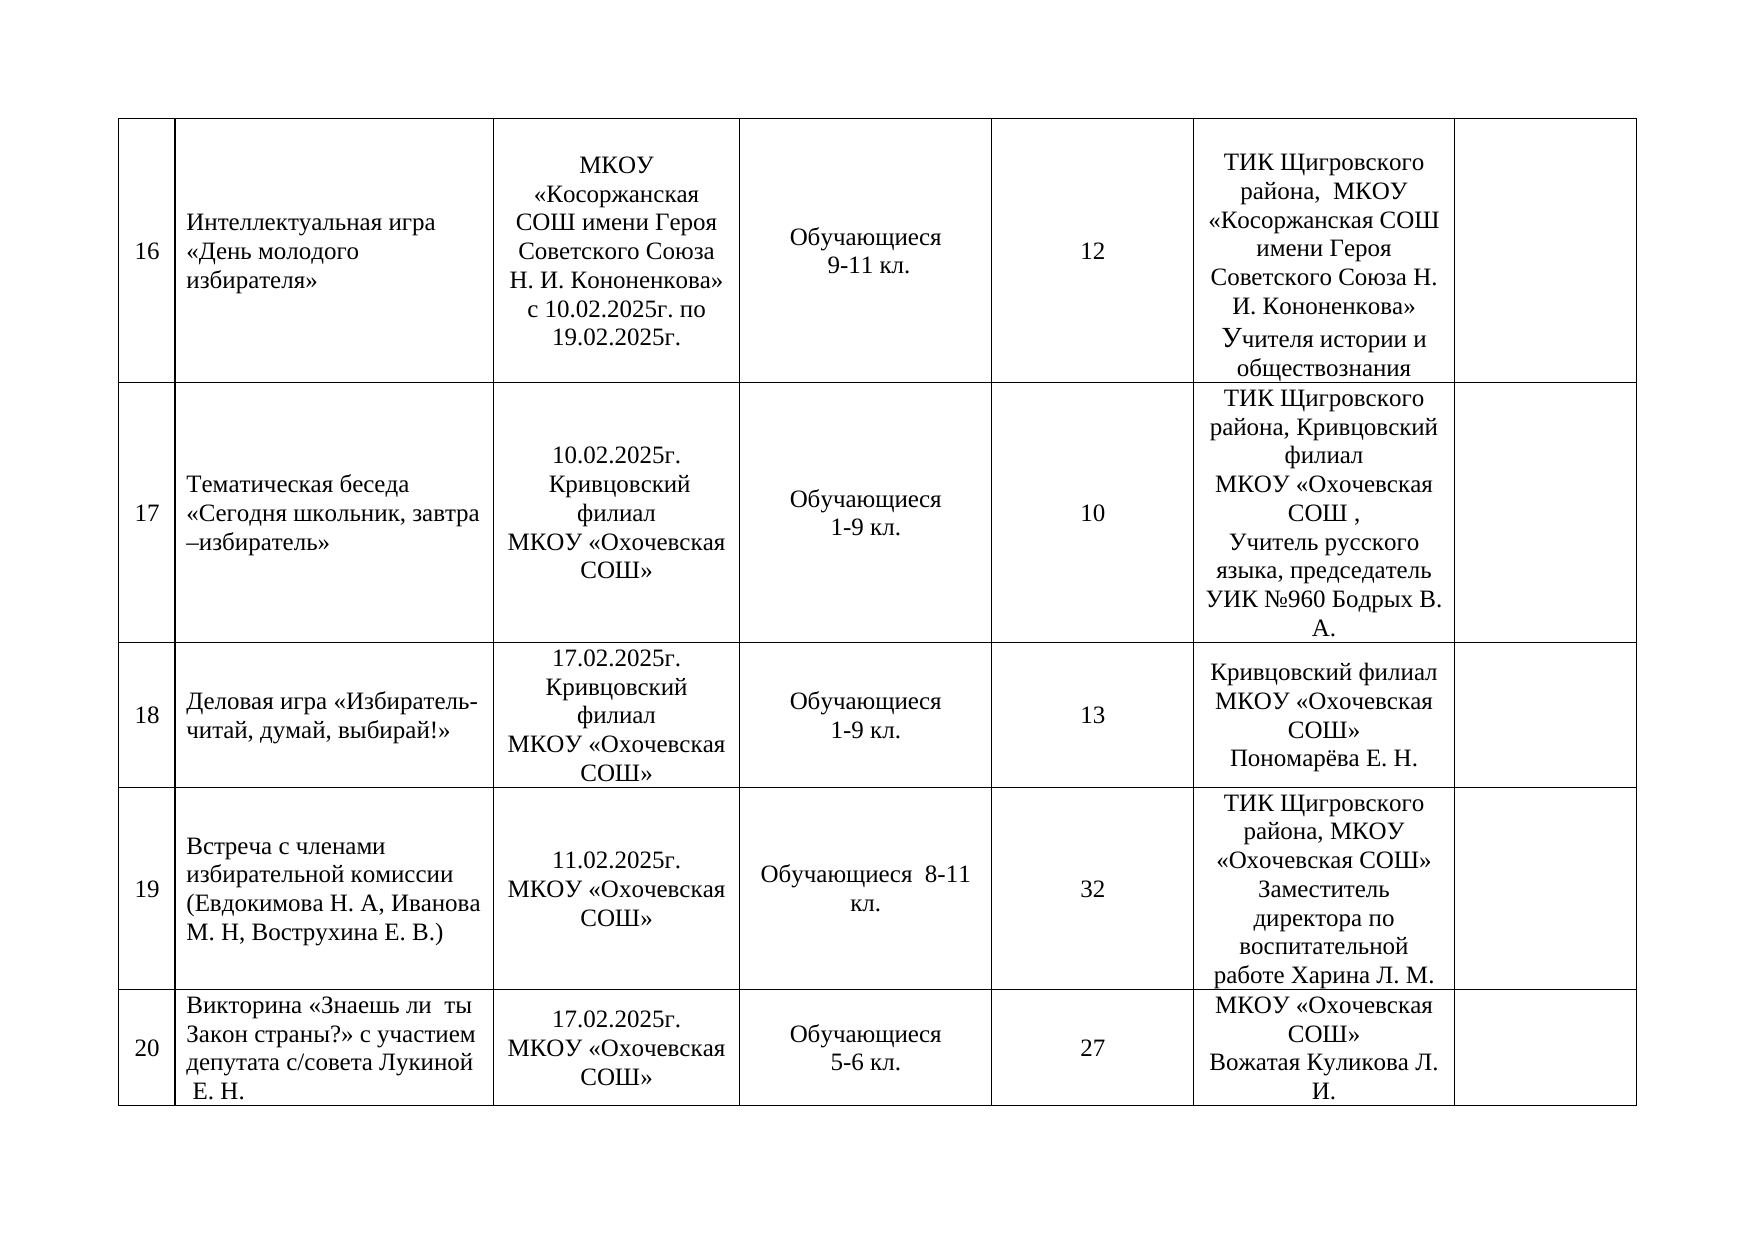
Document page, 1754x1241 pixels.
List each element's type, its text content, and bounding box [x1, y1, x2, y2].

table_cell 10 [992, 383, 1193, 642]
table_cell 32 [992, 788, 1193, 989]
table_cell 17.02.2025г. Кривцовский филиал МКОУ «Охочевская СОШ» [494, 643, 739, 787]
table_cell [1455, 119, 1636, 382]
table_cell [1455, 990, 1636, 1105]
table_cell Обучающиеся 8-11 кл. [740, 788, 991, 989]
table_cell 10.02.2025г. Кривцовский филиал МКОУ «Охочевская СОШ» [494, 383, 739, 642]
table_cell Встреча с членами избирательной комиссии (Евдокимова Н. А, Иванова М. Н, Вострухина Е. В.) [176, 788, 493, 989]
table_cell ТИК Щигровского района, Кривцовский филиал МКОУ «Охочевская СОШ , Учитель русского языка, председатель УИК №960 Бодрых В. А. [1194, 383, 1454, 642]
table_cell 11.02.2025г. МКОУ «Охочевская СОШ» [494, 788, 739, 989]
table_cell [1455, 788, 1636, 989]
table_cell Интеллектуальная игра «День молодого избирателя» [176, 119, 493, 382]
table_cell Тематическая беседа «Сегодня школьник, завтра –избиратель» [176, 383, 493, 642]
table_cell Обучающиеся 1-9 кл. [740, 643, 991, 787]
table_cell 13 [992, 643, 1193, 787]
table_cell Обучающиеся 5-6 кл. [740, 990, 991, 1105]
table_cell 16 [119, 119, 174, 382]
table_cell Обучающиеся 9-11 кл. [740, 119, 991, 382]
table_cell 17.02.2025г. МКОУ «Охочевская СОШ» [494, 990, 739, 1105]
table_cell Обучающиеся 1-9 кл. [740, 383, 991, 642]
table_cell 12 [992, 119, 1193, 382]
table_cell МКОУ «Охочевская СОШ» Вожатая Куликова Л. И. [1194, 990, 1454, 1105]
table_cell 17 [119, 383, 174, 642]
table_cell [1455, 643, 1636, 787]
table_cell 19 [119, 788, 174, 989]
table_cell МКОУ «Косоржанская СОШ имени Героя Советского Союза Н. И. Кононенкова» с 10.02.2025г. по 19.02.2025г. [494, 119, 739, 382]
table_cell Деловая игра «Избиратель-читай, думай, выбирай!» [176, 643, 493, 787]
table_cell ТИК Щигровского района, МКОУ «Охочевская СОШ» Заместитель директора по воспитательной работе Харина Л. М. [1194, 788, 1454, 989]
table_cell [1455, 383, 1636, 642]
table_cell Кривцовский филиал МКОУ «Охочевская СОШ» Пономарёва Е. Н. [1194, 643, 1454, 787]
table_cell 20 [119, 990, 174, 1105]
table_cell 18 [119, 643, 174, 787]
table_cell ТИК Щигровского района, МКОУ «Косоржанская СОШ имени Героя Советского Союза Н. И. Кононенкова» Учителя истории и обществознания [1194, 119, 1454, 382]
table_cell 27 [992, 990, 1193, 1105]
table_cell Викторина «Знаешь ли ты Закон страны?» с участием депутата с/совета Лукиной Е. Н. [176, 990, 493, 1105]
